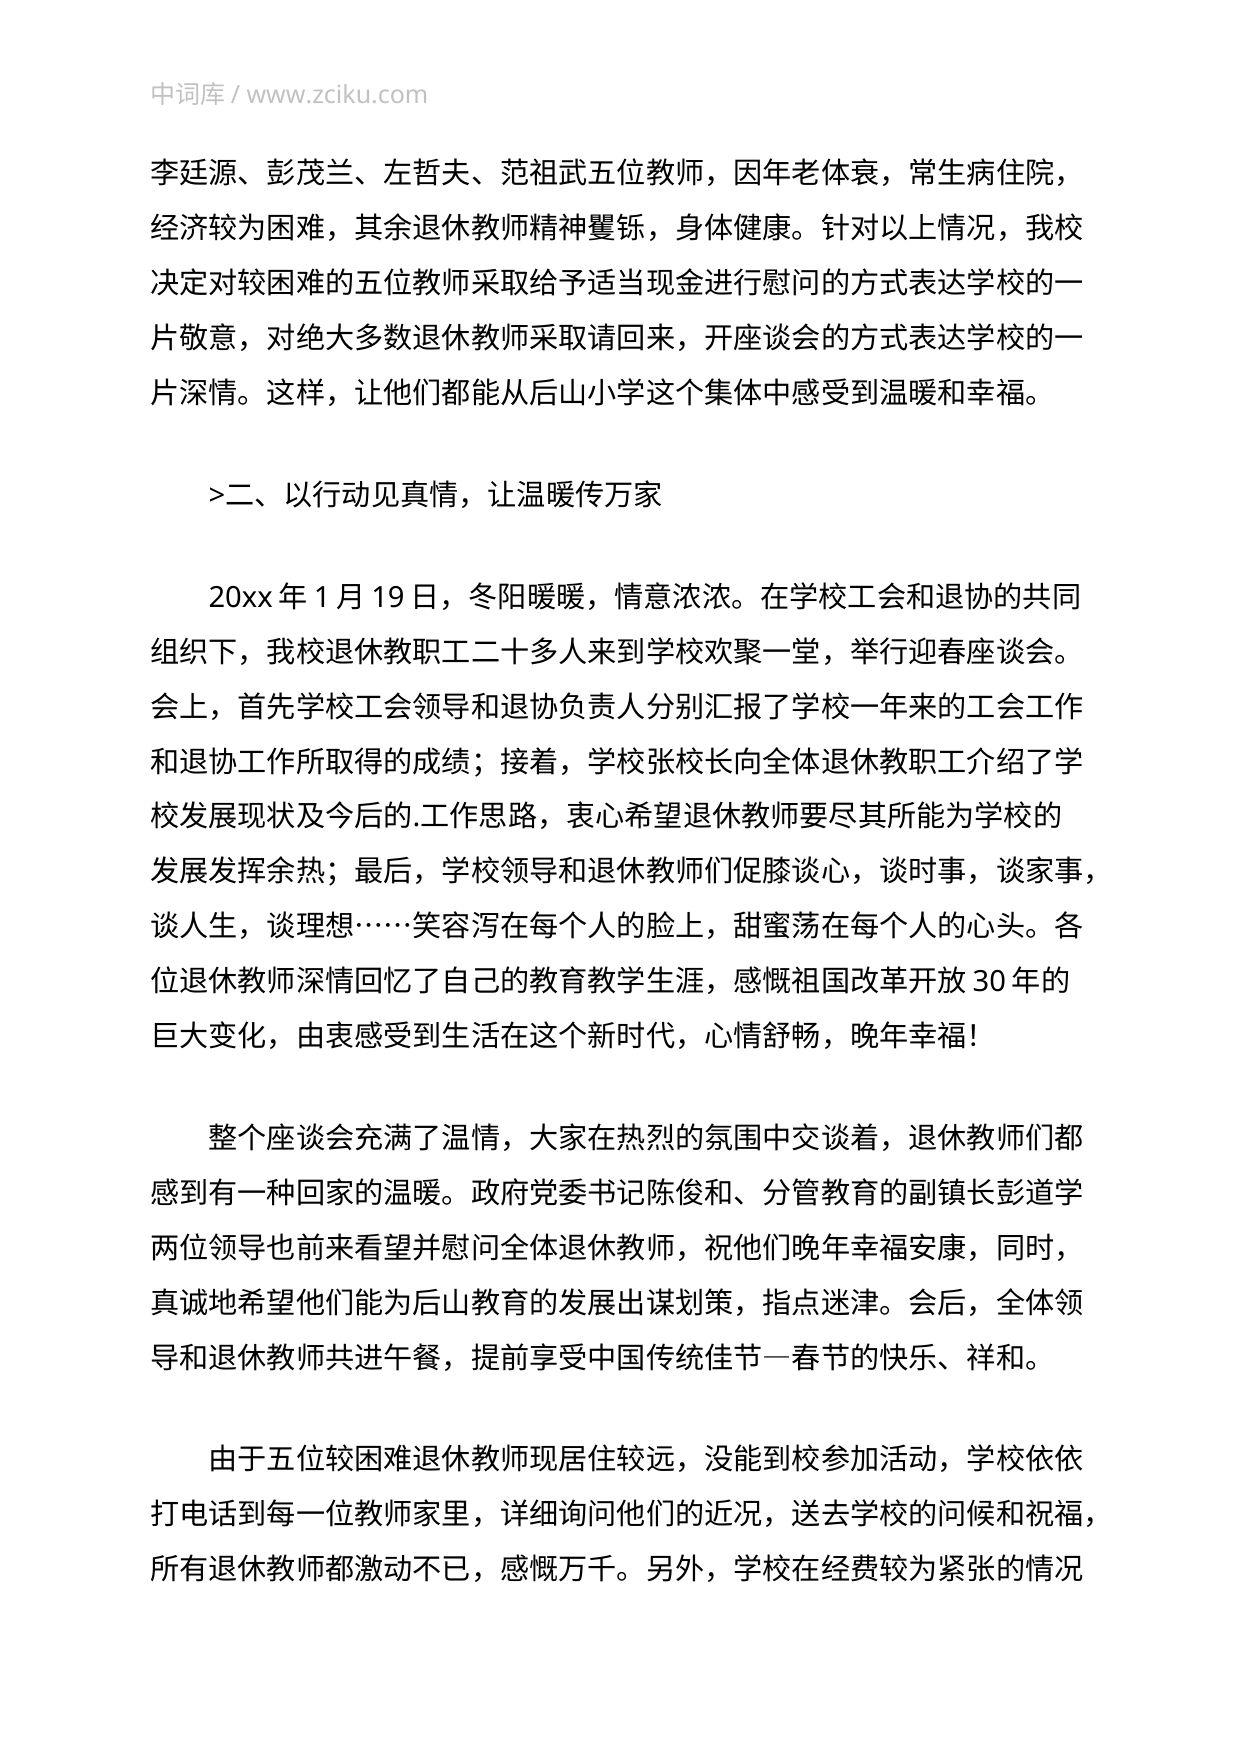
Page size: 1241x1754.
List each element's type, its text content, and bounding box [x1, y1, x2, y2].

text >二、以行动见真情，让温暖传万家 [150, 471, 1090, 514]
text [150, 1436, 1090, 1588]
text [150, 150, 1090, 412]
text 整个座谈会充满了温情，大家在热烈的氛围中交谈着，退休教师们都感到有一种回家的温暖。政府党委书记陈俊和、分管教育的副镇长彭道学两位领导也前来看望并慰问全体退休教师，祝他们晚年幸福安康，同时，真诚地希望他们能为后山教育的发展出谋划策，指点迷津。会后，全体领导和退休教师共进午餐，提前享受中国传统佳节—春节的快乐、祥和。 [150, 1114, 1090, 1376]
text 20xx年1月19日，冬阳暖暖，情意浓浓。在学校工会和退协的共同组织下，我校退休教职工二十多人来到学校欢聚一堂，举行迎春座谈会。会上，首先学校工会领导和退协负责人分别汇报了学校一年来的工会工作和退协工作所取得的成绩；接着，学校张校长向全体退休教职工介绍了学校发展现状及今后的.工作思路，衷心希望退休教师要尽其所能为学校的发展发挥余热；最后，学校领导和退休教师们促膝谈心，谈时事，谈家事，谈人生，谈理想……笑容泻在每个人的脸上，甜蜜荡在每个人的心头。各位退休教师深情回忆了自己的教育教学生涯，感慨祖国改革开放30年的巨大变化，由衷感受到生活在这个新时代，心情舒畅，晚年幸福！ [150, 573, 1090, 1055]
